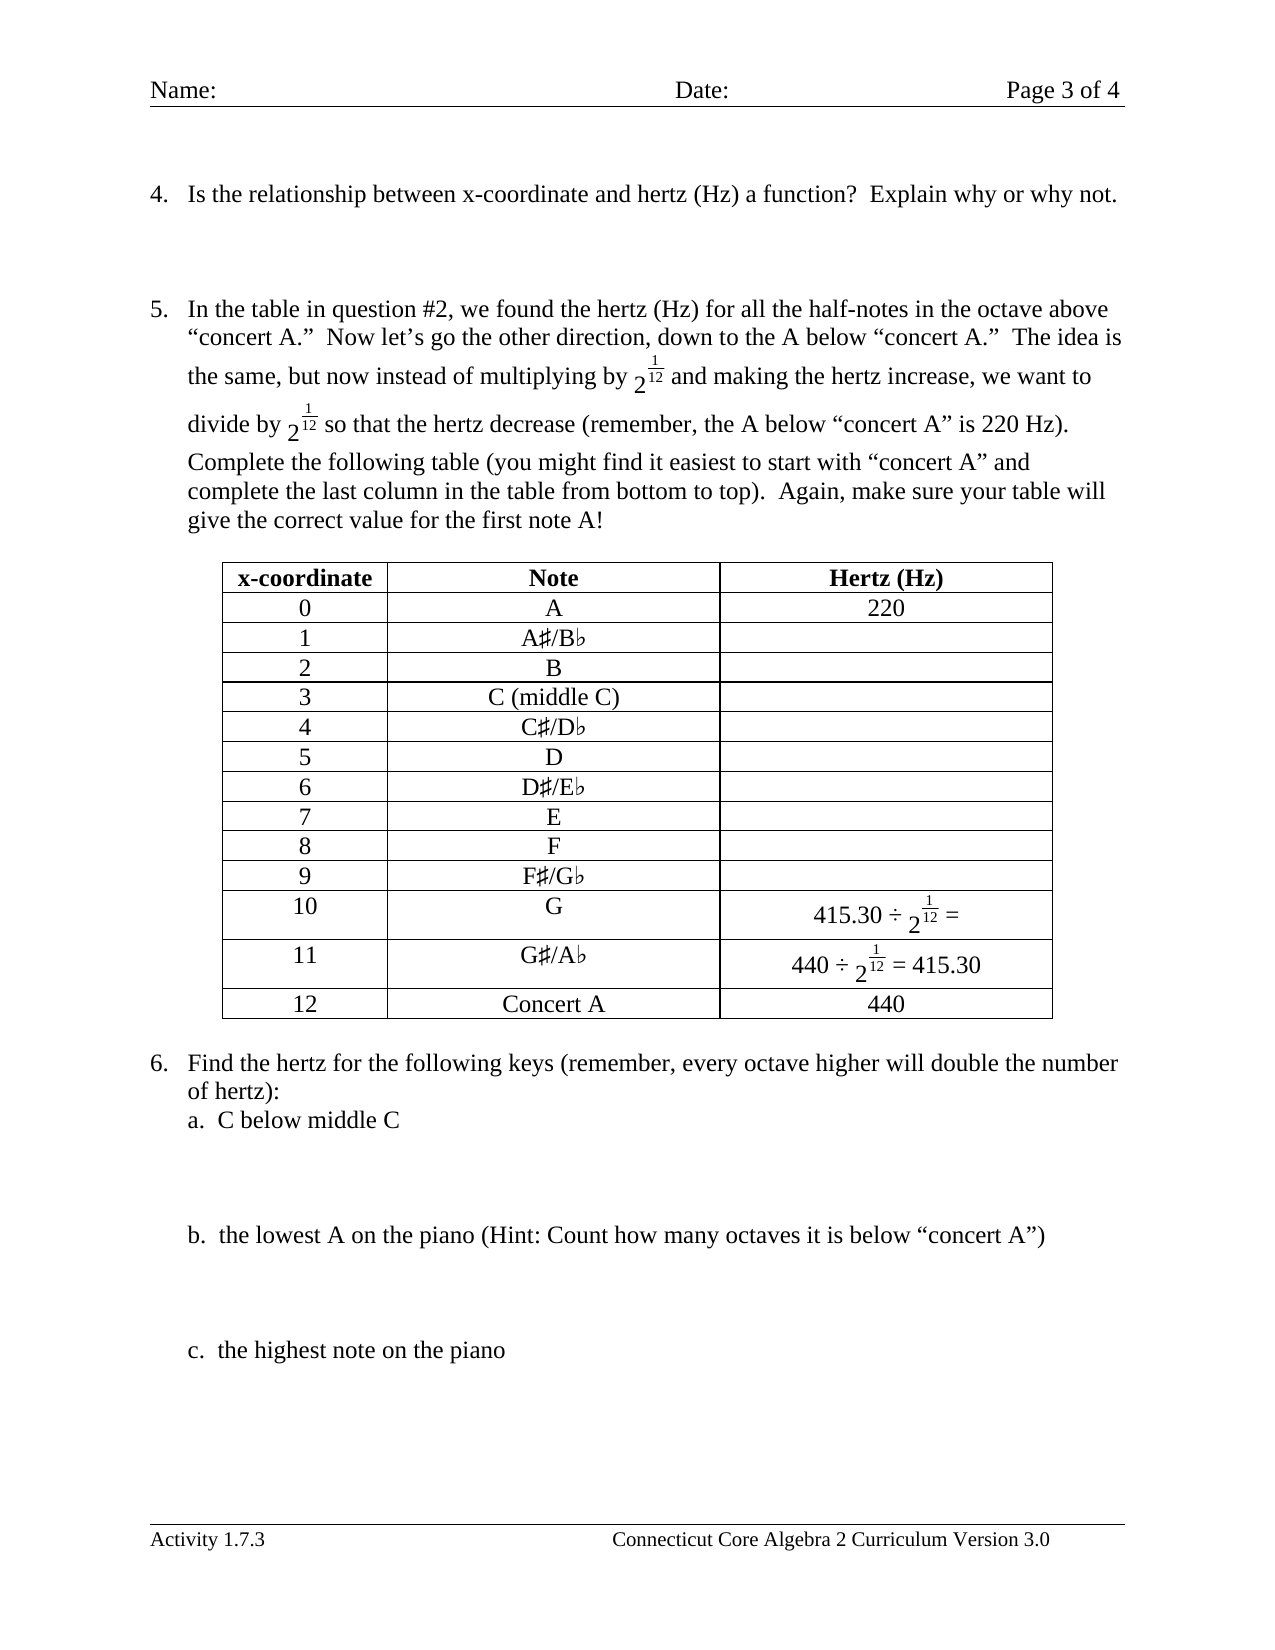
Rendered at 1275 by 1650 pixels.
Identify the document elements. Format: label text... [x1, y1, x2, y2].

table_cell 6 [223, 772, 387, 801]
table_cell [721, 623, 1052, 652]
table_header Note [388, 563, 719, 592]
table_cell E [388, 802, 719, 830]
table_cell G [388, 891, 719, 939]
table_cell 440 [721, 989, 1052, 1018]
table_cell Concert A [388, 989, 719, 1018]
text 5. In the table in question #2, we found the hertz (Hz) for all the half-notes in the octave above “concert A.” Now let’s go the other direction, down to the A below “concert A.” The idea is the same, but now instead of multiplying by and making the hertz increase, we want to divide by so that the hertz decrease (remember, the A below “concert A” is 220 Hz). Complete the following table (you might find it easiest to start with “concert A” and complete the last column in the table from bottom to top). Again, make sure your table will give the correct value for the first note A! [150, 294, 1125, 533]
table_cell [721, 861, 1052, 890]
table_cell D♯/E♭ [388, 772, 719, 801]
table_cell G♯/A♭ [388, 940, 719, 988]
table_cell 440 ÷ = 415.30 [721, 940, 1052, 988]
table_cell 12 [223, 989, 387, 1018]
table_header x-coordinate [223, 563, 387, 592]
table_cell [721, 683, 1052, 711]
table_cell C♯/D♭ [388, 712, 719, 741]
table_cell [721, 802, 1052, 830]
table_cell A♯/B♭ [388, 623, 719, 652]
table_cell C (middle C) [388, 683, 719, 711]
table_cell [721, 653, 1052, 681]
table_cell 11 [223, 940, 387, 988]
table_cell [721, 831, 1052, 860]
table_cell 4 [223, 712, 387, 741]
table_cell 7 [223, 802, 387, 830]
table_cell 3 [223, 683, 387, 711]
table_cell A [388, 593, 719, 622]
table_cell F♯/G♭ [388, 861, 719, 890]
table_cell 415.30 ÷ = [721, 891, 1052, 939]
table_cell 2 [223, 653, 387, 681]
table_cell 220 [721, 593, 1052, 622]
table_cell 10 [223, 891, 387, 939]
table_cell 1 [223, 623, 387, 652]
table_cell 8 [223, 831, 387, 860]
table_cell 0 [223, 593, 387, 622]
table_cell B [388, 653, 719, 681]
text 6. Find the hertz for the following keys (remember, every octave higher will double the number of hertz): a. C below middle C b. the lowest A on the piano (Hint: Count how many octaves it is below “concert A”) c. the highest note on the piano [150, 1048, 1125, 1364]
table_cell F [388, 831, 719, 860]
table_cell [721, 712, 1052, 741]
text 4. Is the relationship between x-coordinate and hertz (Hz) a function? Explain why or why not. [150, 179, 1125, 207]
table_cell [721, 772, 1052, 801]
table_cell D [388, 742, 719, 771]
table_cell [721, 742, 1052, 771]
table_cell 9 [223, 861, 387, 890]
table_header Hertz (Hz) [721, 563, 1052, 592]
table_cell 5 [223, 742, 387, 771]
